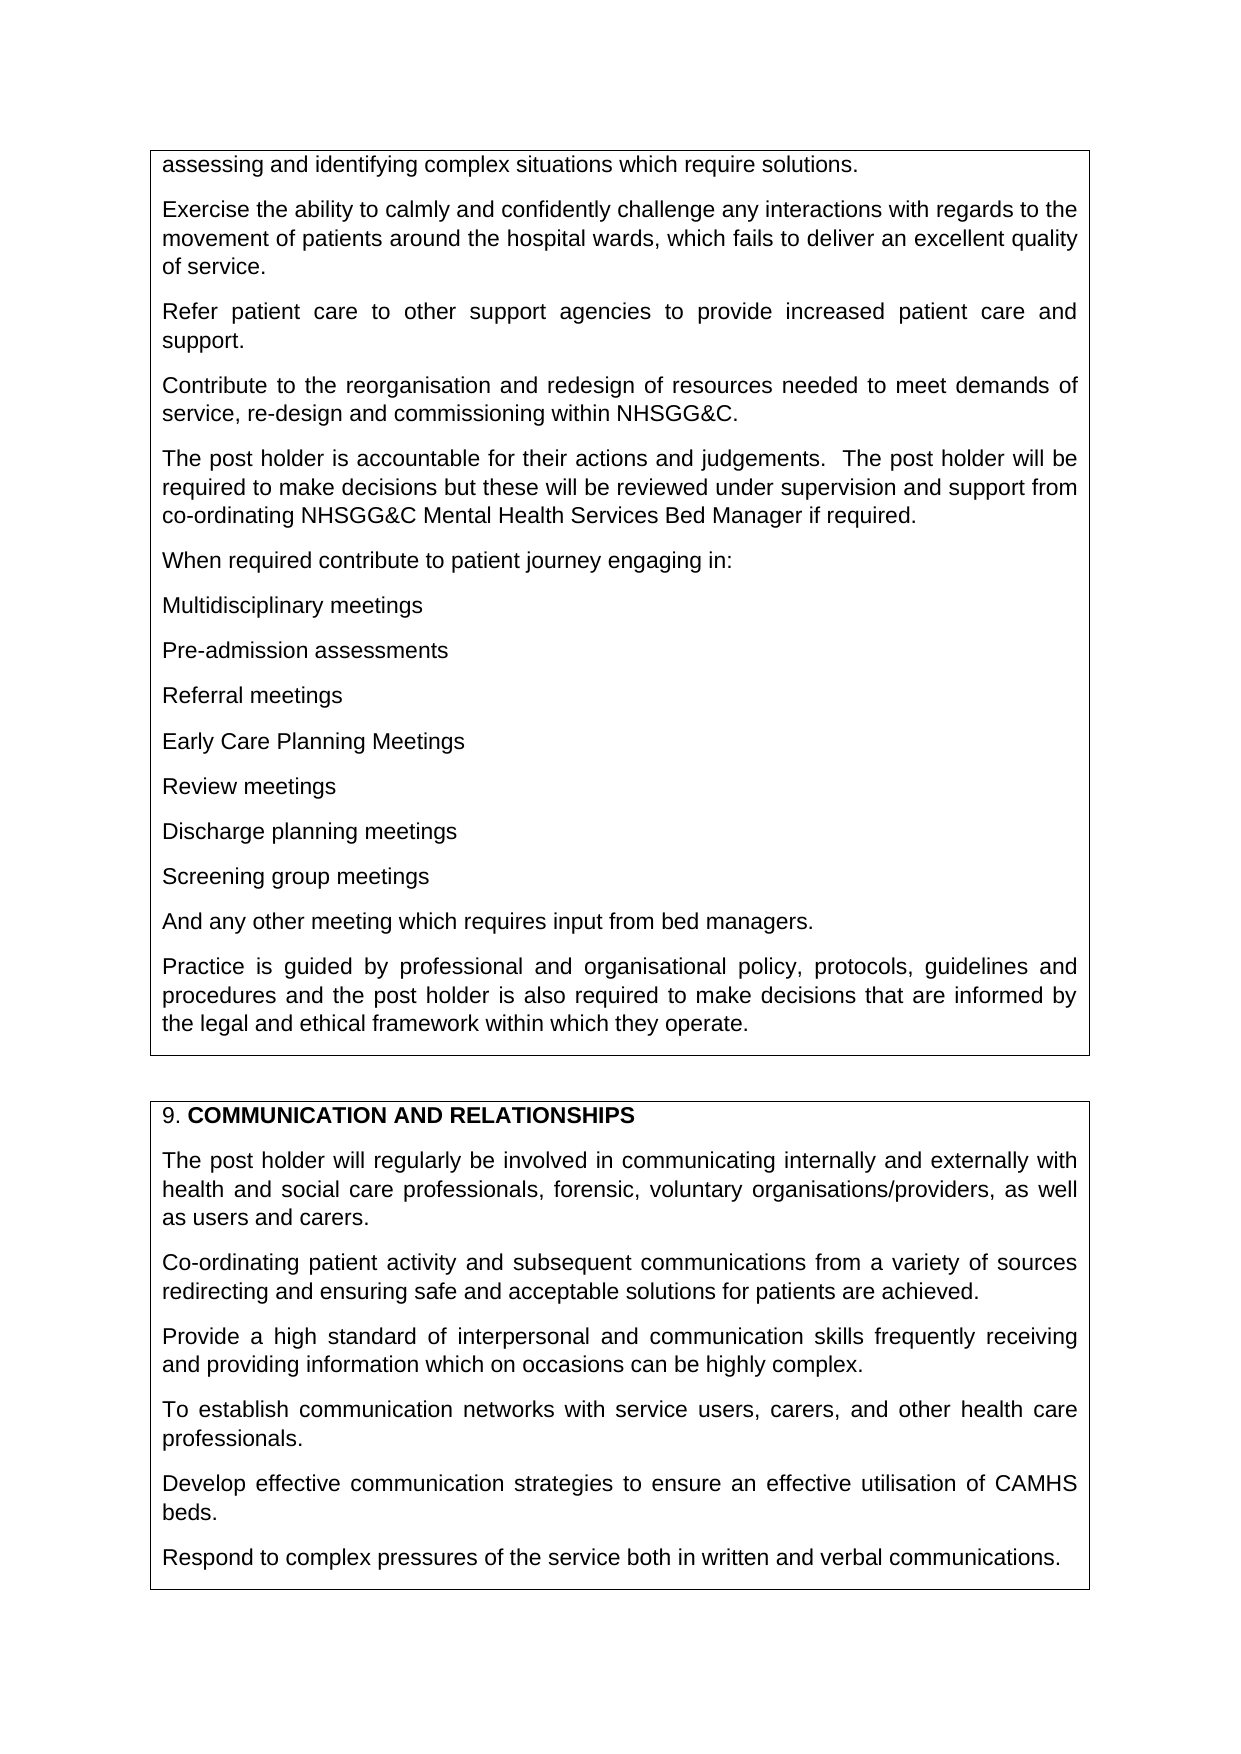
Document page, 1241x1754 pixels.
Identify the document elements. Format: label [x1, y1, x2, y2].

table_header [151, 151, 1089, 1055]
table_header [151, 1102, 1089, 1589]
